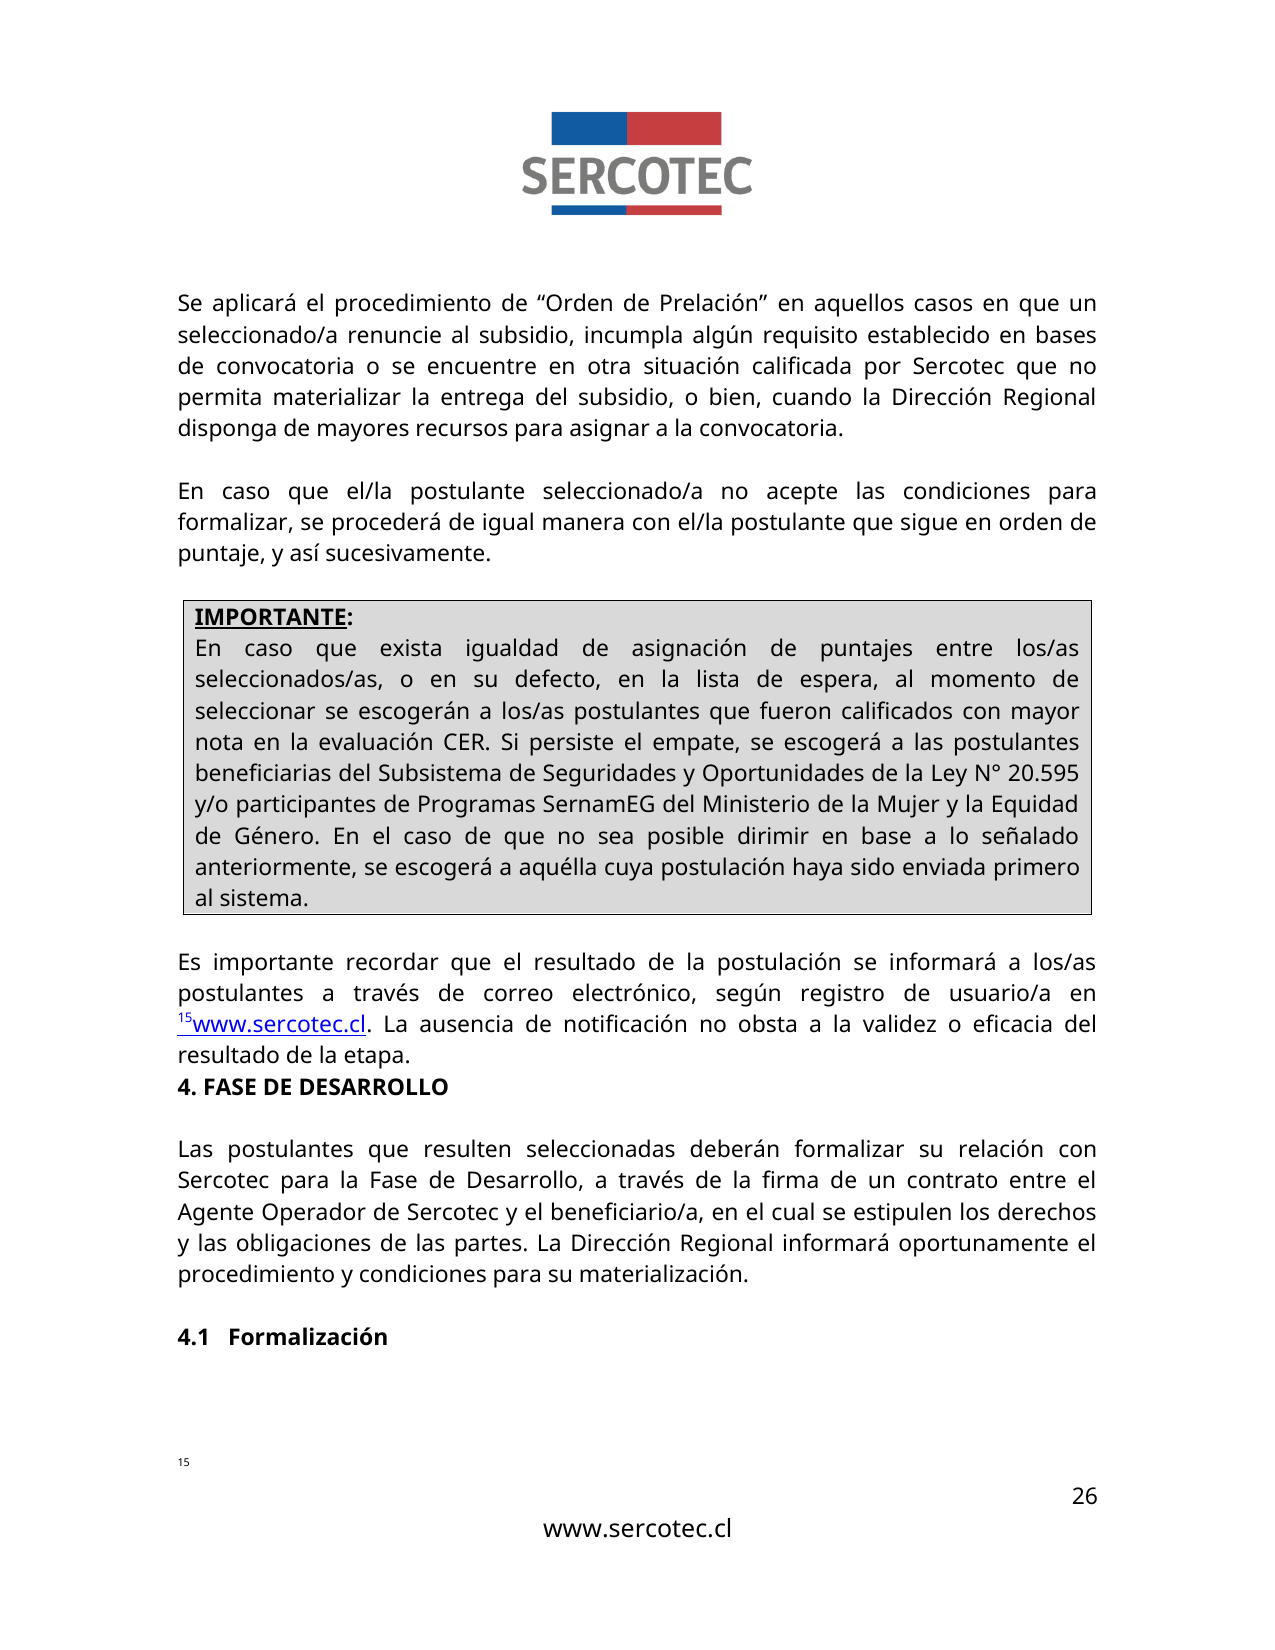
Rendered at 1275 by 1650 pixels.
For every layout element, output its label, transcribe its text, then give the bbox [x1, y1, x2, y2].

text 4.1 Formalización [177, 1321, 1098, 1352]
table_header IMPORTANTE: En caso que exista igualdad de asignación de puntajes entre los/as seleccionados/as, o en su defecto, en la lista de espera, al momento de seleccionar se escogerán a los/as postulantes que fueron calificados con mayor nota en la evaluación CER. Si persiste el empate, se escogerá a las postulantes beneficiarias del Subsistema de Seguridades y Oportunidades de la Ley N° 20.595 y/o participantes de Programas SernamEG del Ministerio de la Mujer y la Equidad de Género. En el caso de que no sea posible dirimir en base a lo señalado anteriormente, se escogerá a aquélla cuya postulación haya sido enviada primero al sistema. [184, 601, 1091, 913]
text Las postulantes que resulten seleccionadas deberán formalizar su relación con Sercotec para la Fase de Desarrollo, a través de la firma de un contrato entre el Agente Operador de Sercotec y el beneficiario/a, en el cual se estipulen los derechos y las obligaciones de las partes. La Dirección Regional informará oportunamente el procedimiento y condiciones para su materialización. [177, 1133, 1098, 1289]
picture [512, 105, 763, 225]
text Se aplicará el procedimiento de “Orden de Prelación” en aquellos casos en que un seleccionado/a renuncie al subsidio, incumpla algún requisito establecido en bases de convocatoria o se encuentre en otra situación calificada por Sercotec que no permita materializar la entrega del subsidio, o bien, cuando la Dirección Regional disponga de mayores recursos para asignar a la convocatoria. [177, 287, 1098, 444]
text Es importante recordar que el resultado de la postulación se informará a los/as postulantes a través de correo electrónico, según registro de usuario/a en www.sercotec.cl. La ausencia de notificación no obsta a la validez o eficacia del resultado de la etapa. [177, 946, 1098, 1071]
text 4. FASE DE DESARROLLO [177, 1071, 1098, 1102]
text En caso que el/la postulante seleccionado/a no acepte las condiciones para formalizar, se procederá de igual manera con el/la postulante que sigue en orden de puntaje, y así sucesivamente. [177, 475, 1098, 569]
